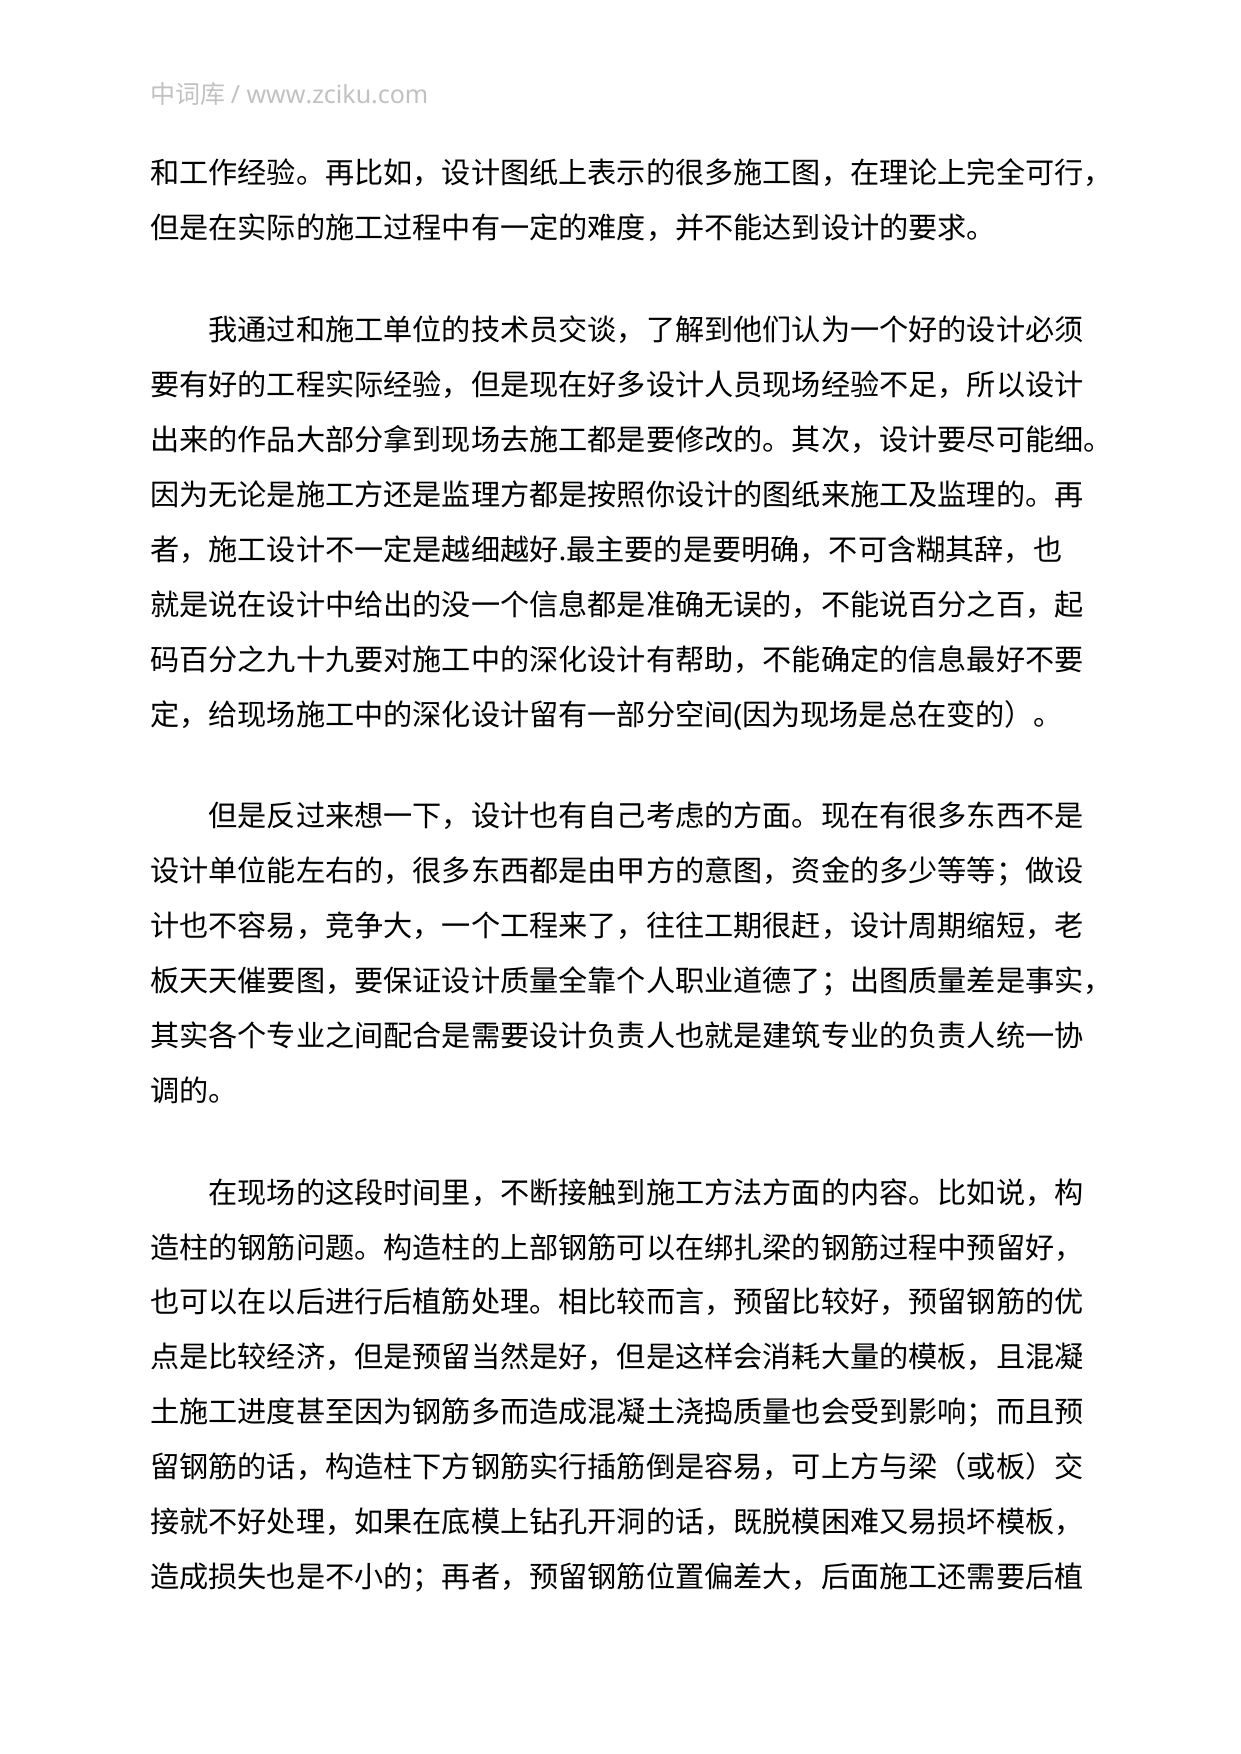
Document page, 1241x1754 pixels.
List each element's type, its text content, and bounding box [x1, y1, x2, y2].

text 但是反过来想一下，设计也有自己考虑的方面。现在有很多东西不是设计单位能左右的，很多东西都是由甲方的意图，资金的多少等等；做设计也不容易，竞争大，一个工程来了，往往工期很赶，设计周期缩短，老板天天催要图，要保证设计质量全靠个人职业道德了；出图质量差是事实，其实各个专业之间配合是需要设计负责人也就是建筑专业的负责人统一协调的。 [150, 793, 1090, 1110]
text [150, 1169, 1090, 1596]
text 我通过和施工单位的技术员交谈，了解到他们认为一个好的设计必须要有好的工程实际经验，但是现在好多设计人员现场经验不足，所以设计出来的作品大部分拿到现场去施工都是要修改的。其次，设计要尽可能细。因为无论是施工方还是监理方都是按照你设计的图纸来施工及监理的。再者，施工设计不一定是越细越好.最主要的是要明确，不可含糊其辞，也就是说在设计中给出的没一个信息都是准确无误的，不能说百分之百，起码百分之九十九要对施工中的深化设计有帮助，不能确定的信息最好不要定，给现场施工中的深化设计留有一部分空间(因为现场是总在变的）。 [150, 307, 1090, 733]
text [150, 150, 1090, 247]
